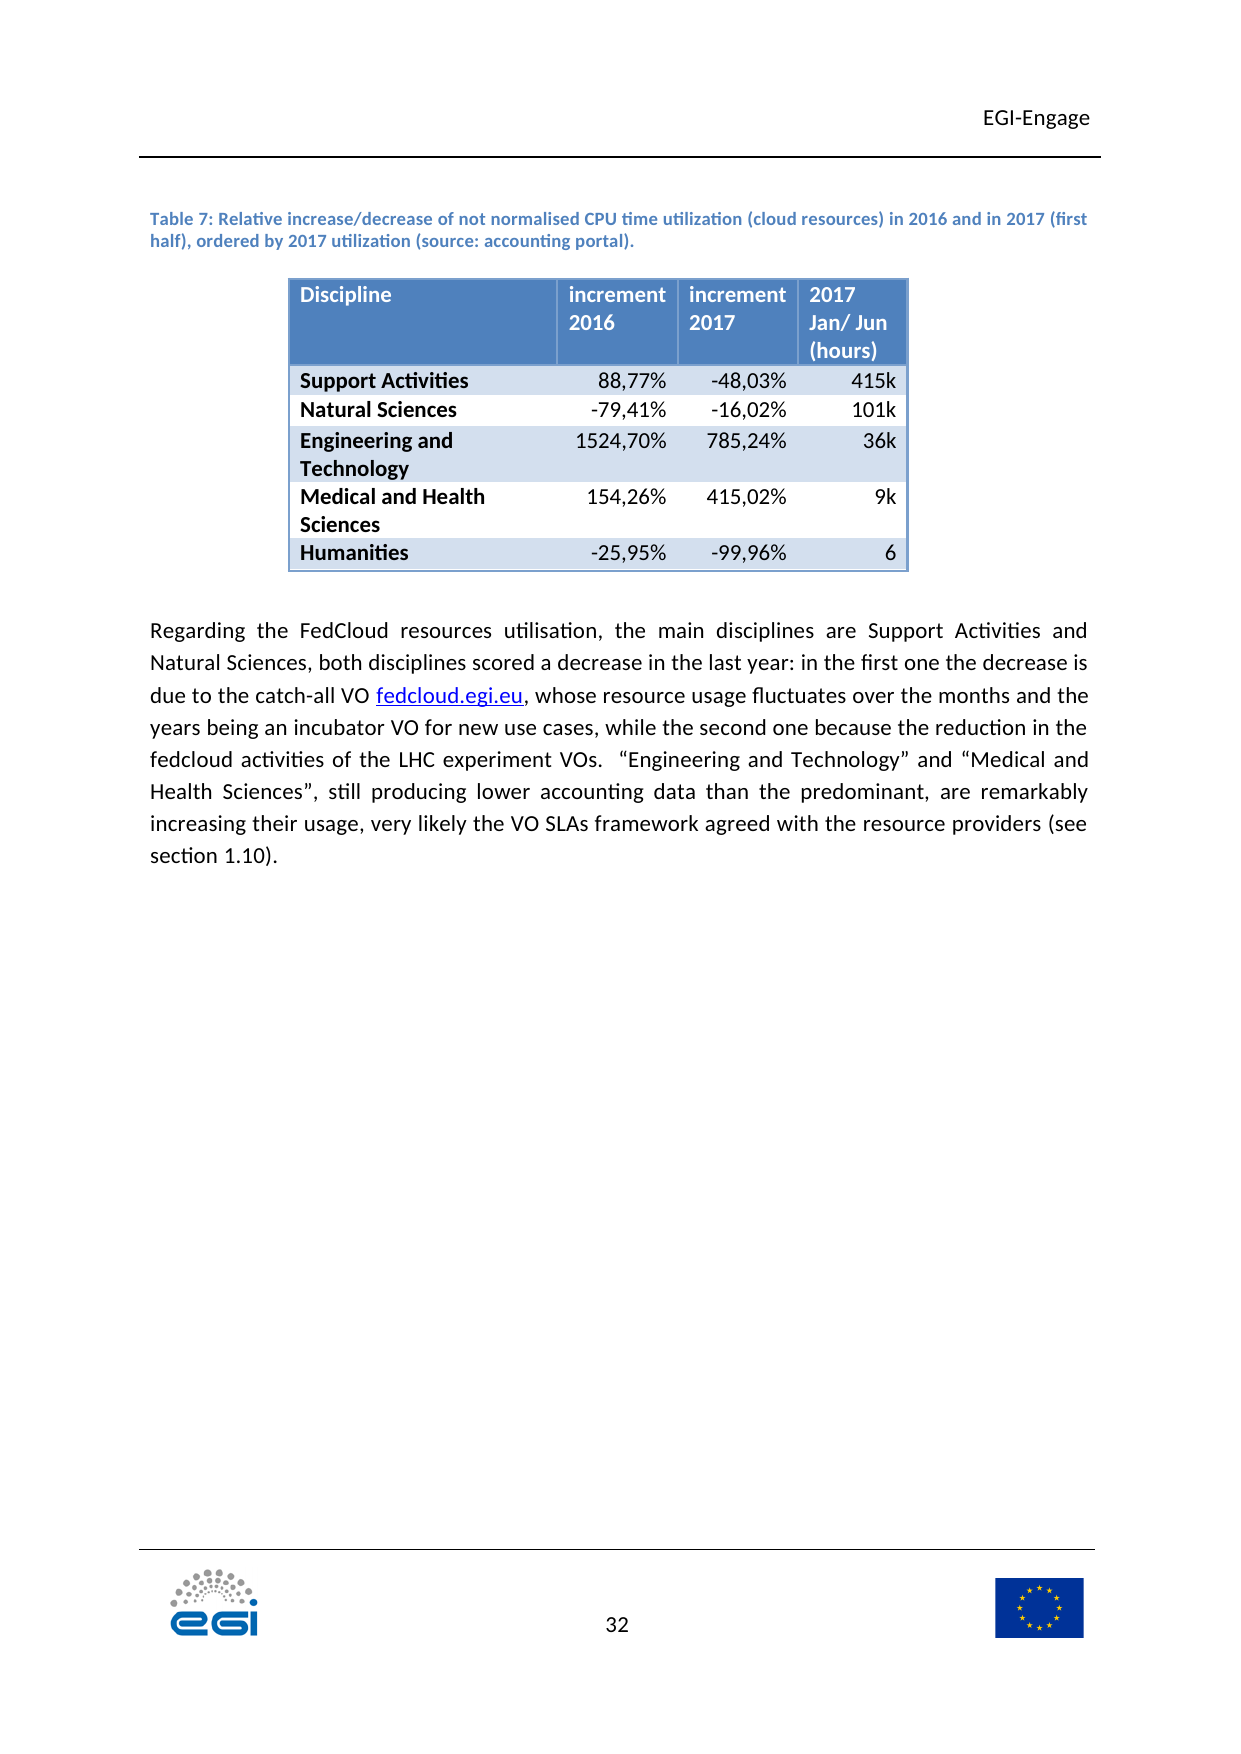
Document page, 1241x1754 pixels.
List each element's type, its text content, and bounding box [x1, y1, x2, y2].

table_cell 154,26% [557, 482, 678, 538]
table_cell -48,03% [678, 366, 798, 395]
table_cell 415,02% [678, 482, 798, 538]
table_header 2017 Jan/ Jun (hours) [799, 280, 906, 364]
table_header Discipline [290, 280, 556, 364]
table_cell 101k [798, 395, 906, 426]
table_cell -99,96% [678, 538, 798, 569]
picture [150, 1567, 276, 1638]
table_cell 785,24% [678, 426, 798, 482]
table_cell 1524,70% [557, 426, 678, 482]
table_header increment 2016 [558, 280, 677, 364]
table_cell -79,41% [557, 395, 678, 426]
table_cell Medical and Health Sciences [290, 482, 557, 538]
table_cell -25,95% [557, 538, 678, 569]
text Regarding the FedCloud resources utilisation, the main disciplines are Support Activities and Natural Sciences, both disciplines scored a decrease in the last year: in the first one the decrease is due to the catch-all VO fedcloud.egi.eu, whose resource usage fluctuates over the months and the years being an incubator VO for new use cases, while the second one because the reduction in the fedcloud activities of the LHC experiment VOs. “Engineering and Technology” and “Medical and Health Sciences”, still producing lower accounting data than the predominant, are remarkably increasing their usage, very likely the VO SLAs framework agreed with the resource providers (see section 5.1). [150, 616, 1090, 870]
table_header increment 2017 [679, 280, 797, 364]
picture [995, 1578, 1084, 1638]
table_cell Humanities [290, 538, 557, 569]
table_cell Engineering and Technology [290, 426, 557, 482]
table_cell Natural Sciences [290, 395, 557, 426]
table_cell 36k [798, 426, 906, 482]
table_cell 6 [798, 538, 906, 569]
table_cell -16,02% [678, 395, 798, 426]
table_cell 415k [798, 366, 906, 395]
table_cell 88,77% [557, 366, 678, 395]
table_cell 9k [798, 482, 906, 538]
table_cell Support Activities [290, 366, 557, 395]
